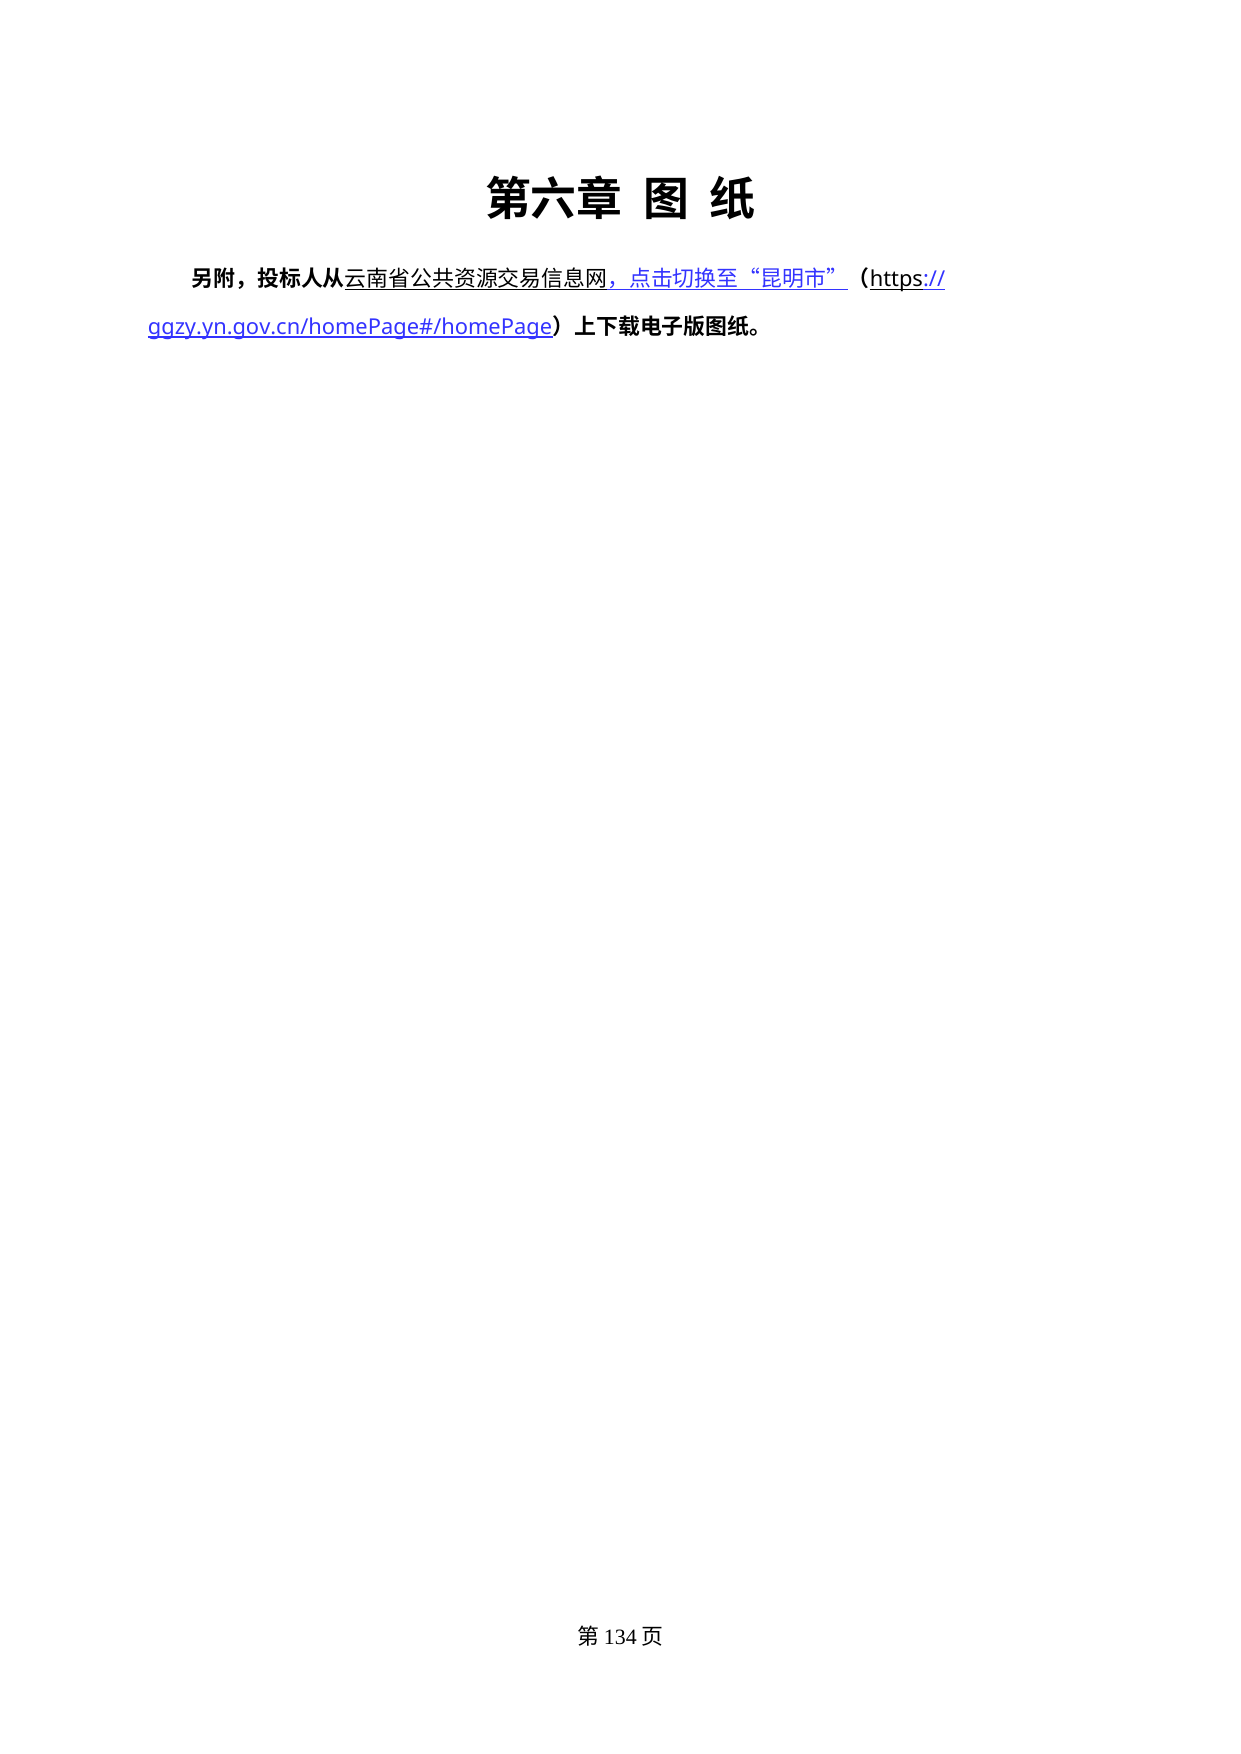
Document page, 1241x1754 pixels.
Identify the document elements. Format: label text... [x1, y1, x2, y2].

text 另附，投标人从云南省公共资源交易信息网，点击切换至“昆明市”（https://ggzy.yn.gov.cn/homePage#/homePage）上下载电子版图纸。 [148, 261, 1092, 341]
text 第六章 图 纸 [148, 162, 1092, 228]
